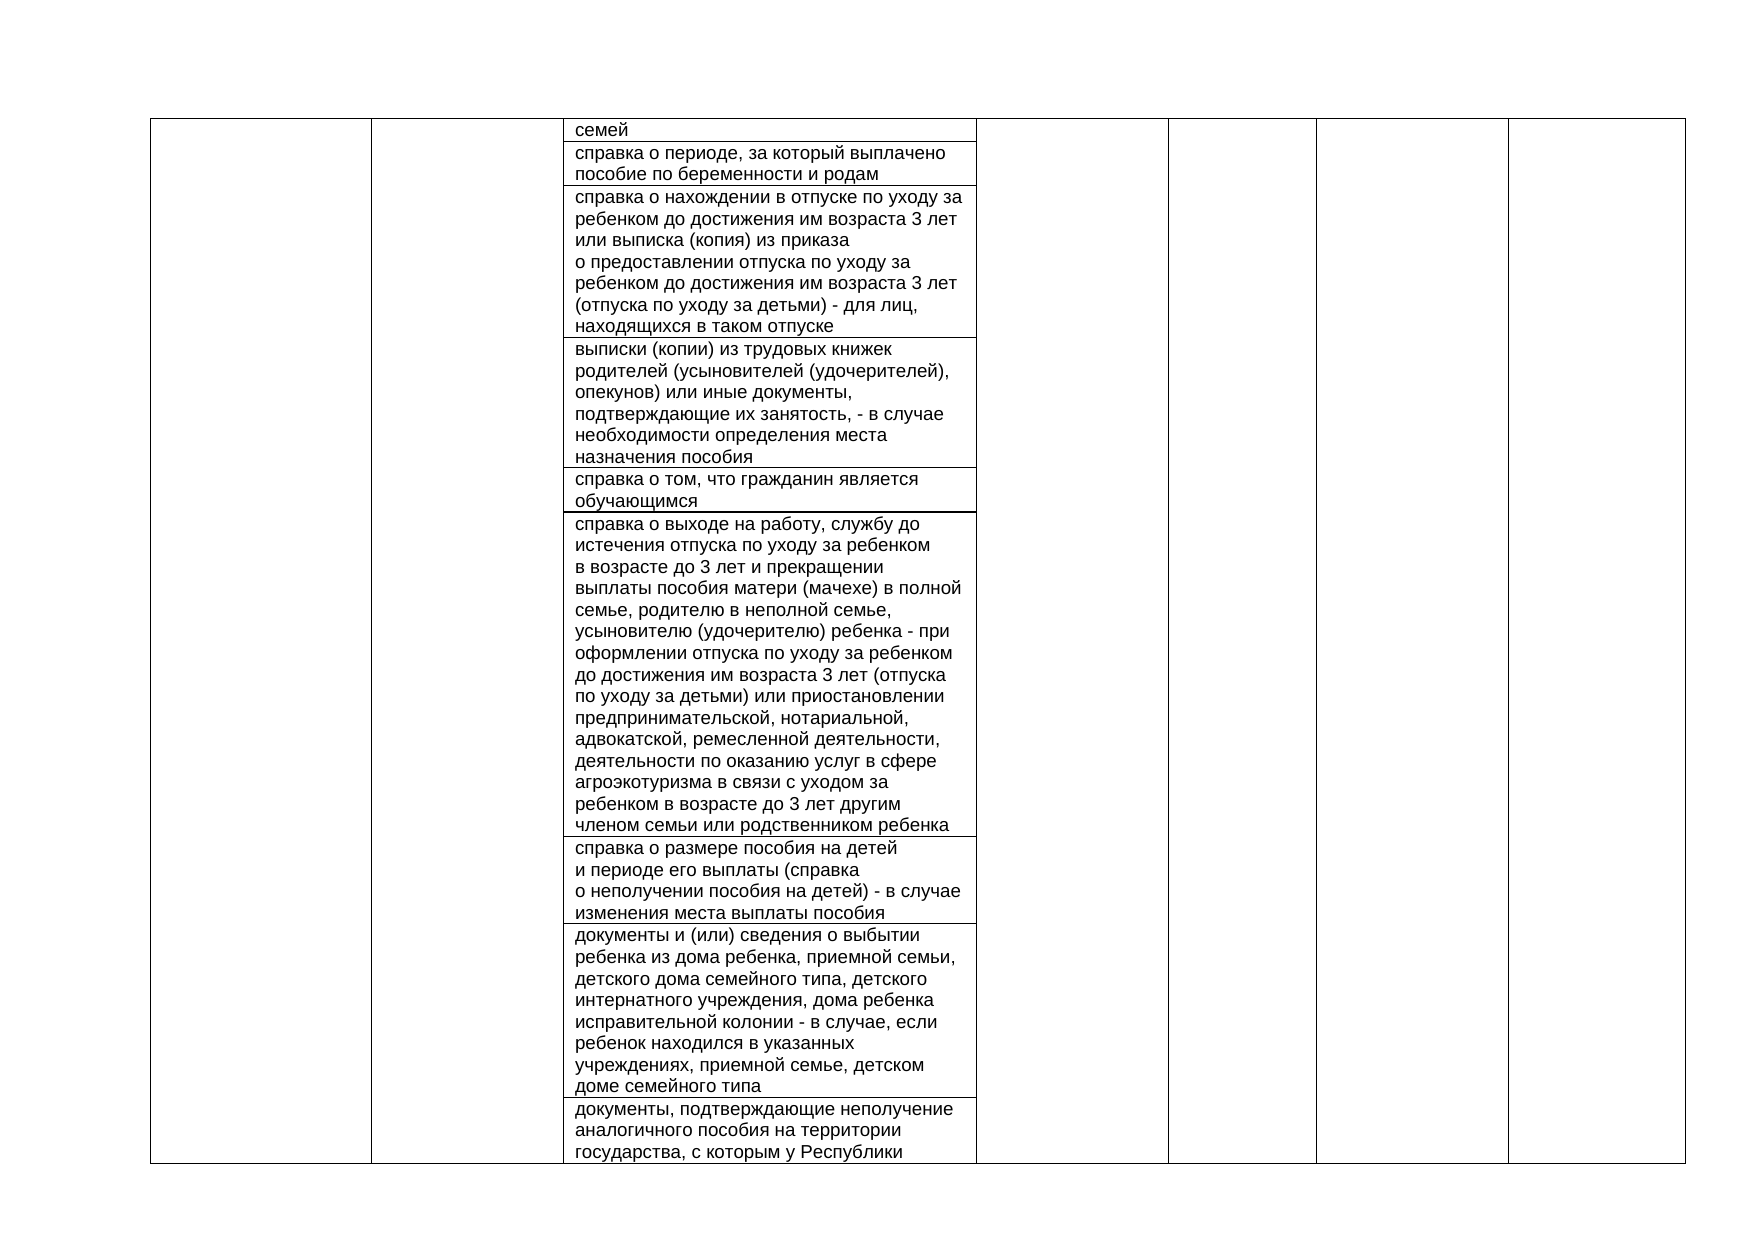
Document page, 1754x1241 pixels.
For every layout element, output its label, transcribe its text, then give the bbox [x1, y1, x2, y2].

table_cell справка о выходе на работу, службу до истечения отпуска по уходу за ребенком в возрасте до 3 лет и прекращении выплаты пособия матери (мачехе) в полной семье, родителю в неполной семье, усыновителю (удочерителю) ребенка - при оформлении отпуска по уходу за ребенком до достижения им возраста 3 лет (отпуска по уходу за детьми) или приостановлении предпринимательской, нотариальной, адвокатской, ремесленной деятельности, деятельности по оказанию услуг в сфере агроэкотуризма в связи с уходом за ребенком в возрасте до 3 лет другим членом семьи или родственником ребенка [564, 513, 976, 836]
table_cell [564, 1098, 976, 1162]
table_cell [564, 119, 976, 141]
table_cell справка о нахождении в отпуске по уходу за ребенком до достижения им возраста 3 лет или выписка (копия) из приказа о предоставлении отпуска по уходу за ребенком до достижения им возраста 3 лет (отпуска по уходу за детьми) - для лиц, находящихся в таком отпуске [564, 186, 976, 337]
table_cell выписки (копии) из трудовых книжек родителей (усыновителей (удочерителей), опекунов) или иные документы, подтверждающие их занятость, - в случае необходимости определения места назначения пособия [564, 338, 976, 467]
table_cell документы и (или) сведения о выбытии ребенка из дома ребенка, приемной семьи, детского дома семейного типа, детского интернатного учреждения, дома ребенка исправительной колонии - в случае, если ребенок находился в указанных учреждениях, приемной семье, детском доме семейного типа [564, 924, 976, 1097]
table_cell справка о размере пособия на детей и периоде его выплаты (справка о неполучении пособия на детей) - в случае изменения места выплаты пособия [564, 837, 976, 923]
table_cell справка о том, что гражданин является обучающимся [564, 468, 976, 511]
table_cell справка о периоде, за который выплачено пособие по беременности и родам [564, 142, 976, 185]
